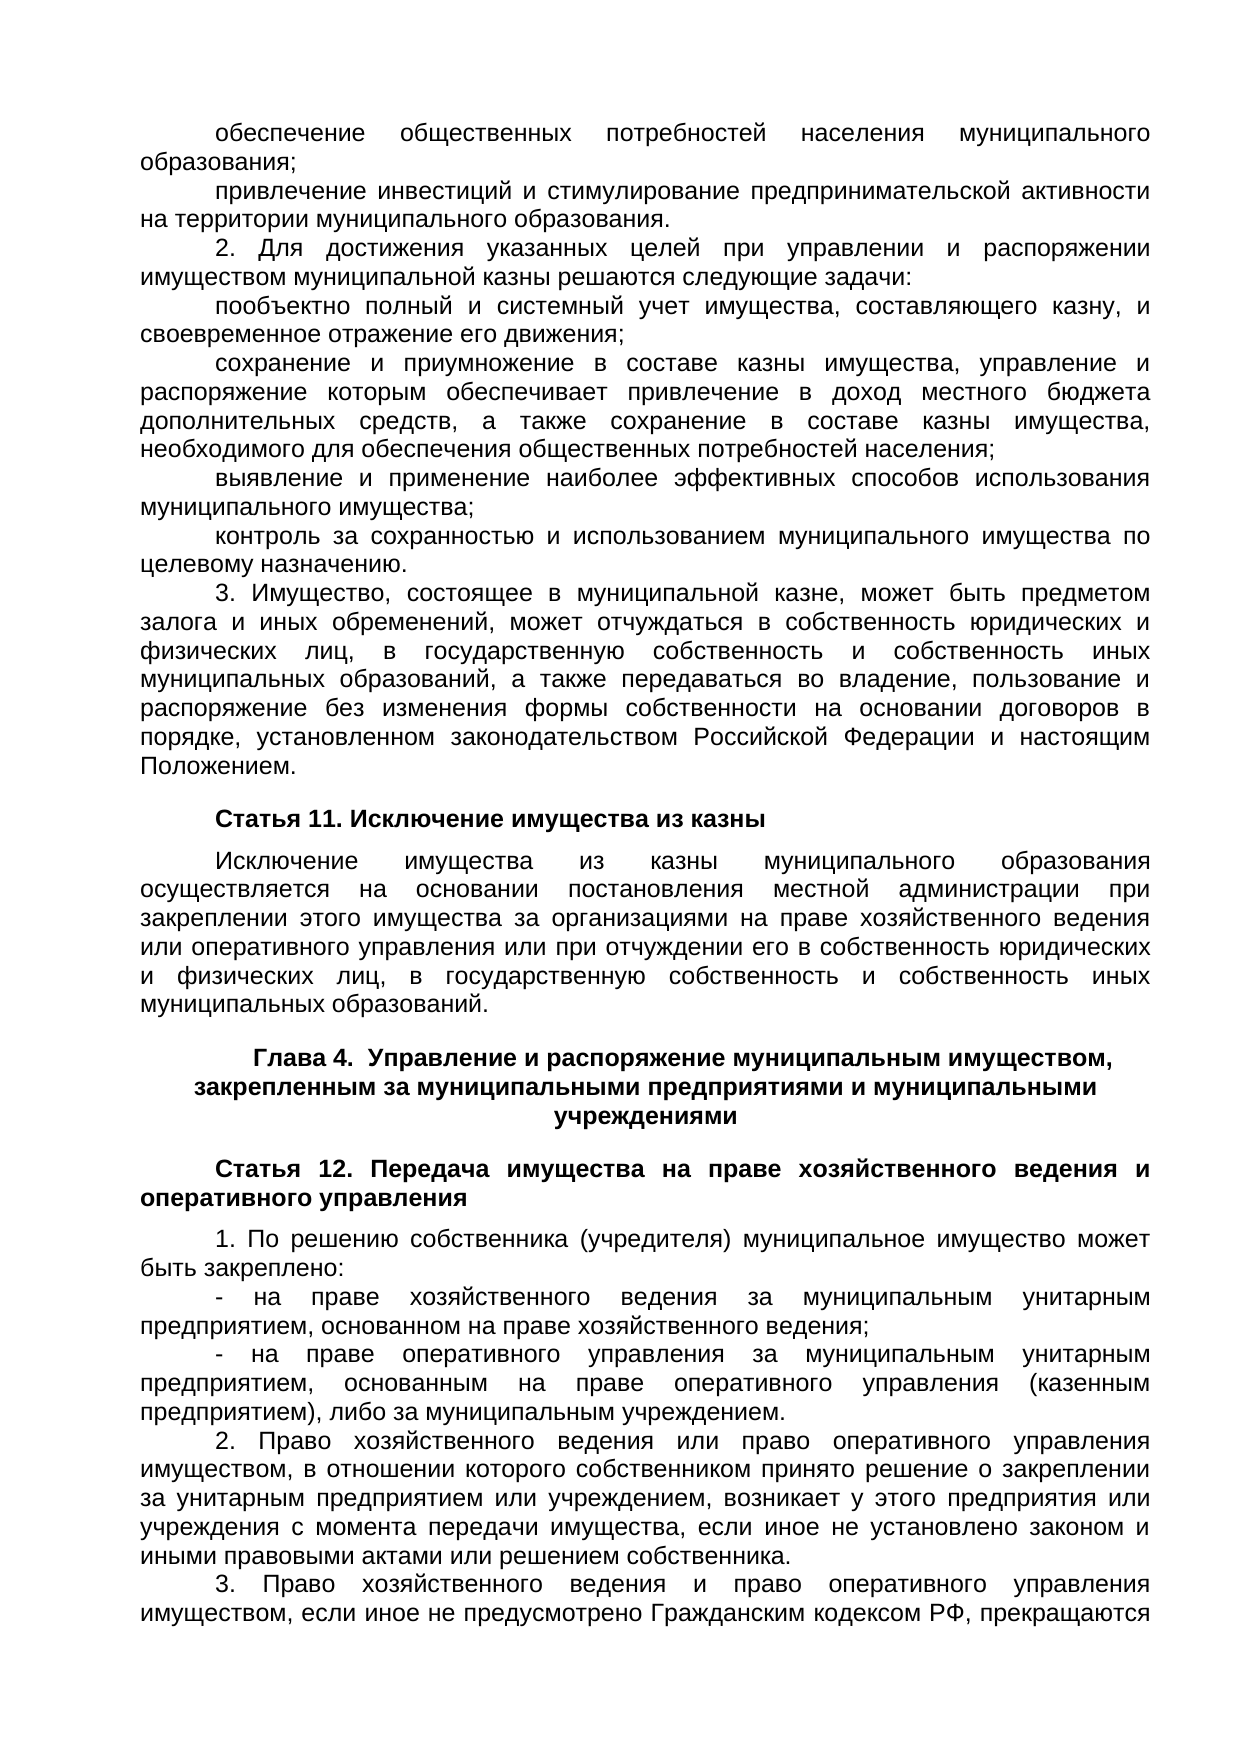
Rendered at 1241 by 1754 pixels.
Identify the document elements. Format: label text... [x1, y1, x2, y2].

text 2. Для достижения указанных целей при управлении и распоряжении имуществом муниципальной казны решаются следующие задачи: [140, 233, 1152, 291]
text - на праве оперативного управления за муниципальным унитарным предприятием, основанным на праве оперативного управления (казенным предприятием), либо за муниципальным учреждением. [140, 1339, 1152, 1426]
text Глава 4. Управление и распоряжение муниципальным имуществом, закрепленным за муниципальными предприятиями и муниципальными учреждениями [140, 1043, 1152, 1129]
text Исключение имущества из казны муниципального образования осуществляется на основании постановления местной администрации при закреплении этого имущества за организациями на праве хозяйственного ведения или оперативного управления или при отчуждении его в собственность юридических и физических лиц, в государственную собственность и собственность иных муниципальных образований. [140, 846, 1152, 1018]
text 3. Имущество, состоящее в муниципальной казне, может быть предметом залога и иных обременений, может отчуждаться в собственность юридических и физических лиц, в государственную собственность и собственность иных муниципальных образований, а также передаваться во владение, пользование и распоряжение без изменения формы собственности на основании договоров в порядке, установленном законодательством Российской Федерации и настоящим Положением. [140, 578, 1152, 779]
text - на праве хозяйственного ведения за муниципальным унитарным предприятием, основанном на праве хозяйственного ведения; [140, 1282, 1152, 1339]
text 1. По решению собственника (учредителя) муниципальное имущество может быть закреплено: [140, 1224, 1152, 1282]
text Статья 11. Исключение имущества из казны [140, 804, 1152, 833]
text привлечение инвестиций и стимулирование предпринимательской активности на территории муниципального образования. [140, 176, 1152, 233]
text обеспечение общественных потребностей населения муниципального образования; [140, 118, 1152, 176]
text пообъектно полный и системный учет имущества, составляющего казну, и своевременное отражение его движения; [140, 291, 1152, 348]
text выявление и применение наиболее эффективных способов использования муниципального имущества; [140, 463, 1152, 521]
text контроль за сохранностью и использованием муниципального имущества по целевому назначению. [140, 521, 1152, 578]
text сохранение и приумножение в составе казны имущества, управление и распоряжение которым обеспечивает привлечение в доход местного бюджета дополнительных средств, а также сохранение в составе казны имущества, необходимого для обеспечения общественных потребностей населения; [140, 348, 1152, 463]
text 2. Право хозяйственного ведения или право оперативного управления имуществом, в отношении которого собственником принято решение о закреплении за унитарным предприятием или учреждением, возникает у этого предприятия или учреждения с момента передачи имущества, если иное не установлено законом и иными правовыми актами или решением собственника. [140, 1426, 1152, 1569]
text Статья 12. Передача имущества на праве хозяйственного ведения и оперативного управления [140, 1154, 1152, 1212]
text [140, 1569, 1152, 1627]
